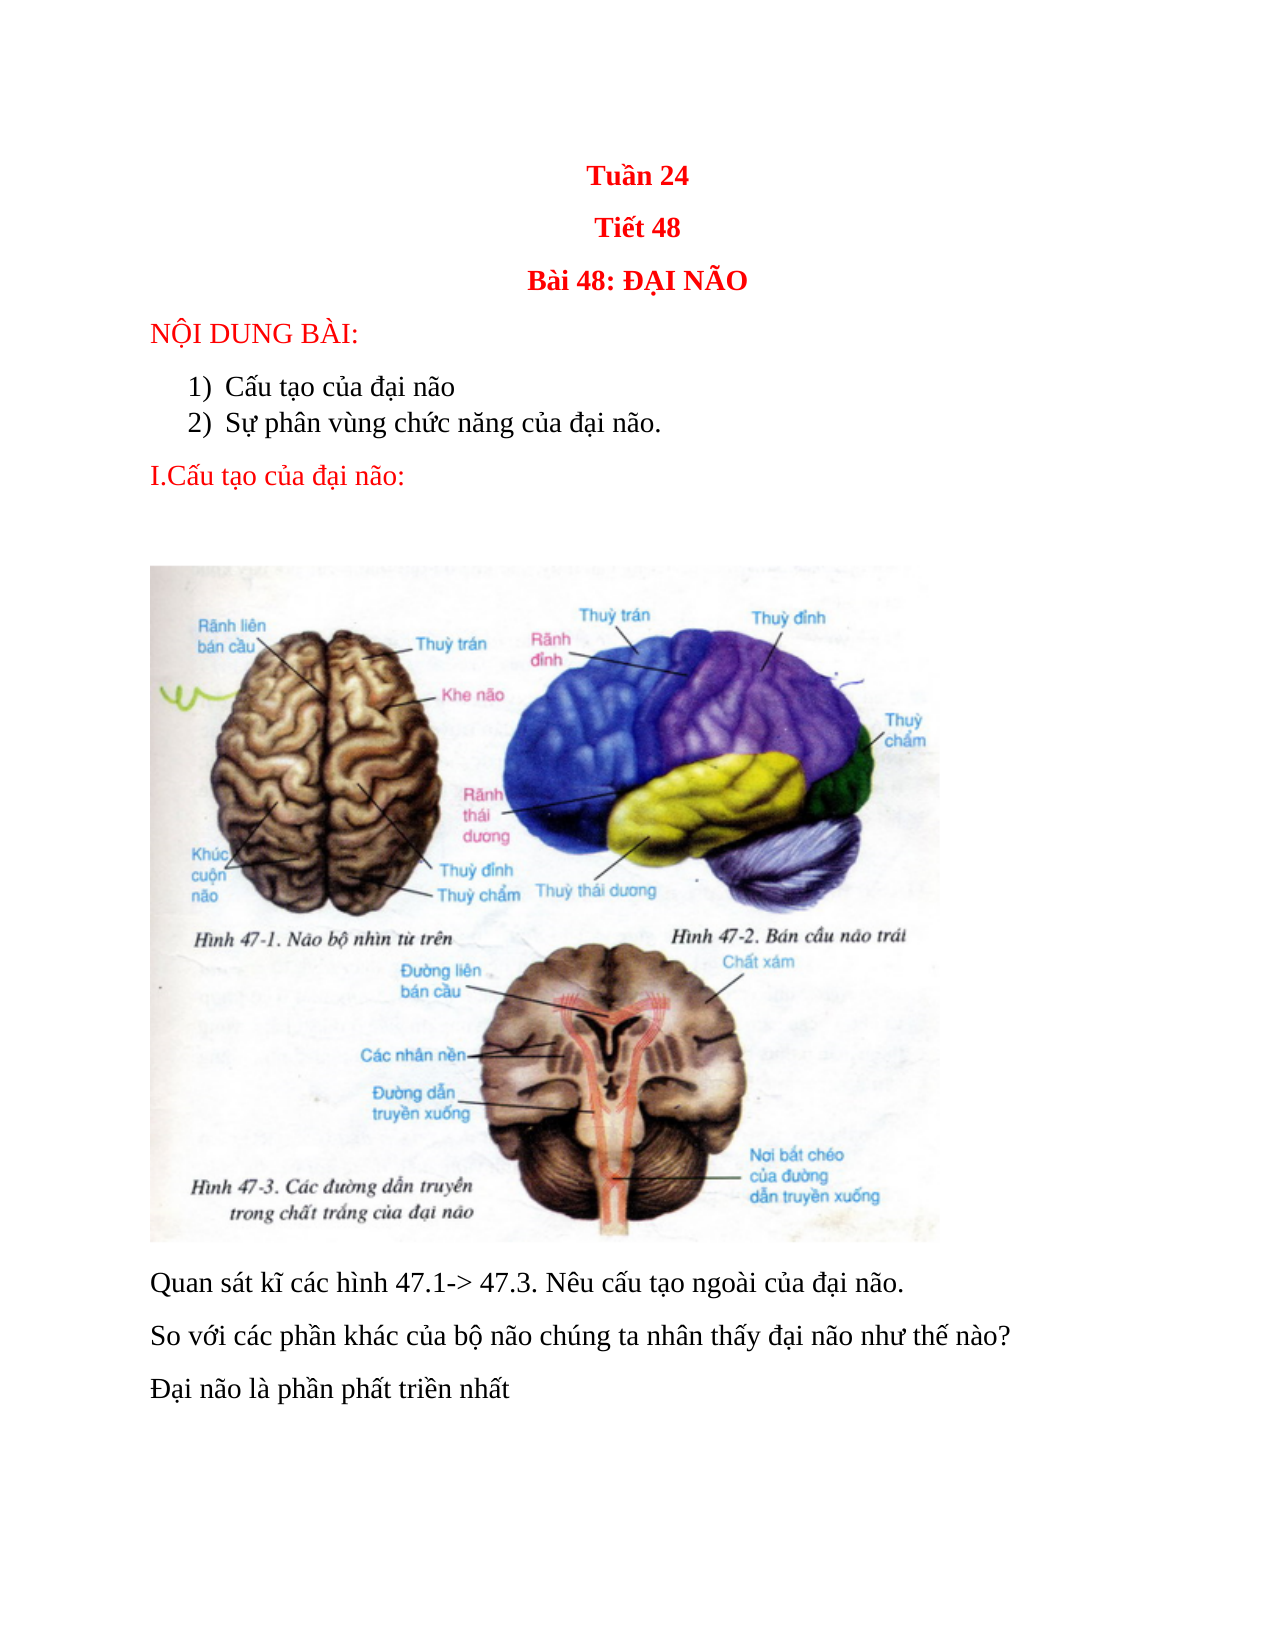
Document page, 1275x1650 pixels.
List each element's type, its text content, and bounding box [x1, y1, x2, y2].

list Cấu tạo của đại não [187, 369, 1125, 403]
list Sự phân vùng chức năng của đại não. [187, 405, 1125, 439]
text Quan sát kĩ các hình 47.1-> 47.3. Nêu cấu tạo ngoài của đại não. [150, 1265, 1125, 1299]
text So với các phần khác của bộ não chúng ta nhân thấy đại não như thế nào? [150, 1318, 1125, 1352]
text Tuần 24 [150, 158, 1125, 191]
text Đại não là phần phất triền nhất [150, 1371, 1125, 1404]
text I.Cấu tạo của đại não: [150, 458, 1125, 492]
picture [150, 563, 943, 1247]
text Bài 48: ĐẠI NÃO [150, 263, 1125, 297]
text Tiết 48 [150, 211, 1125, 244]
text NỘI DUNG BÀI: [150, 316, 1125, 350]
